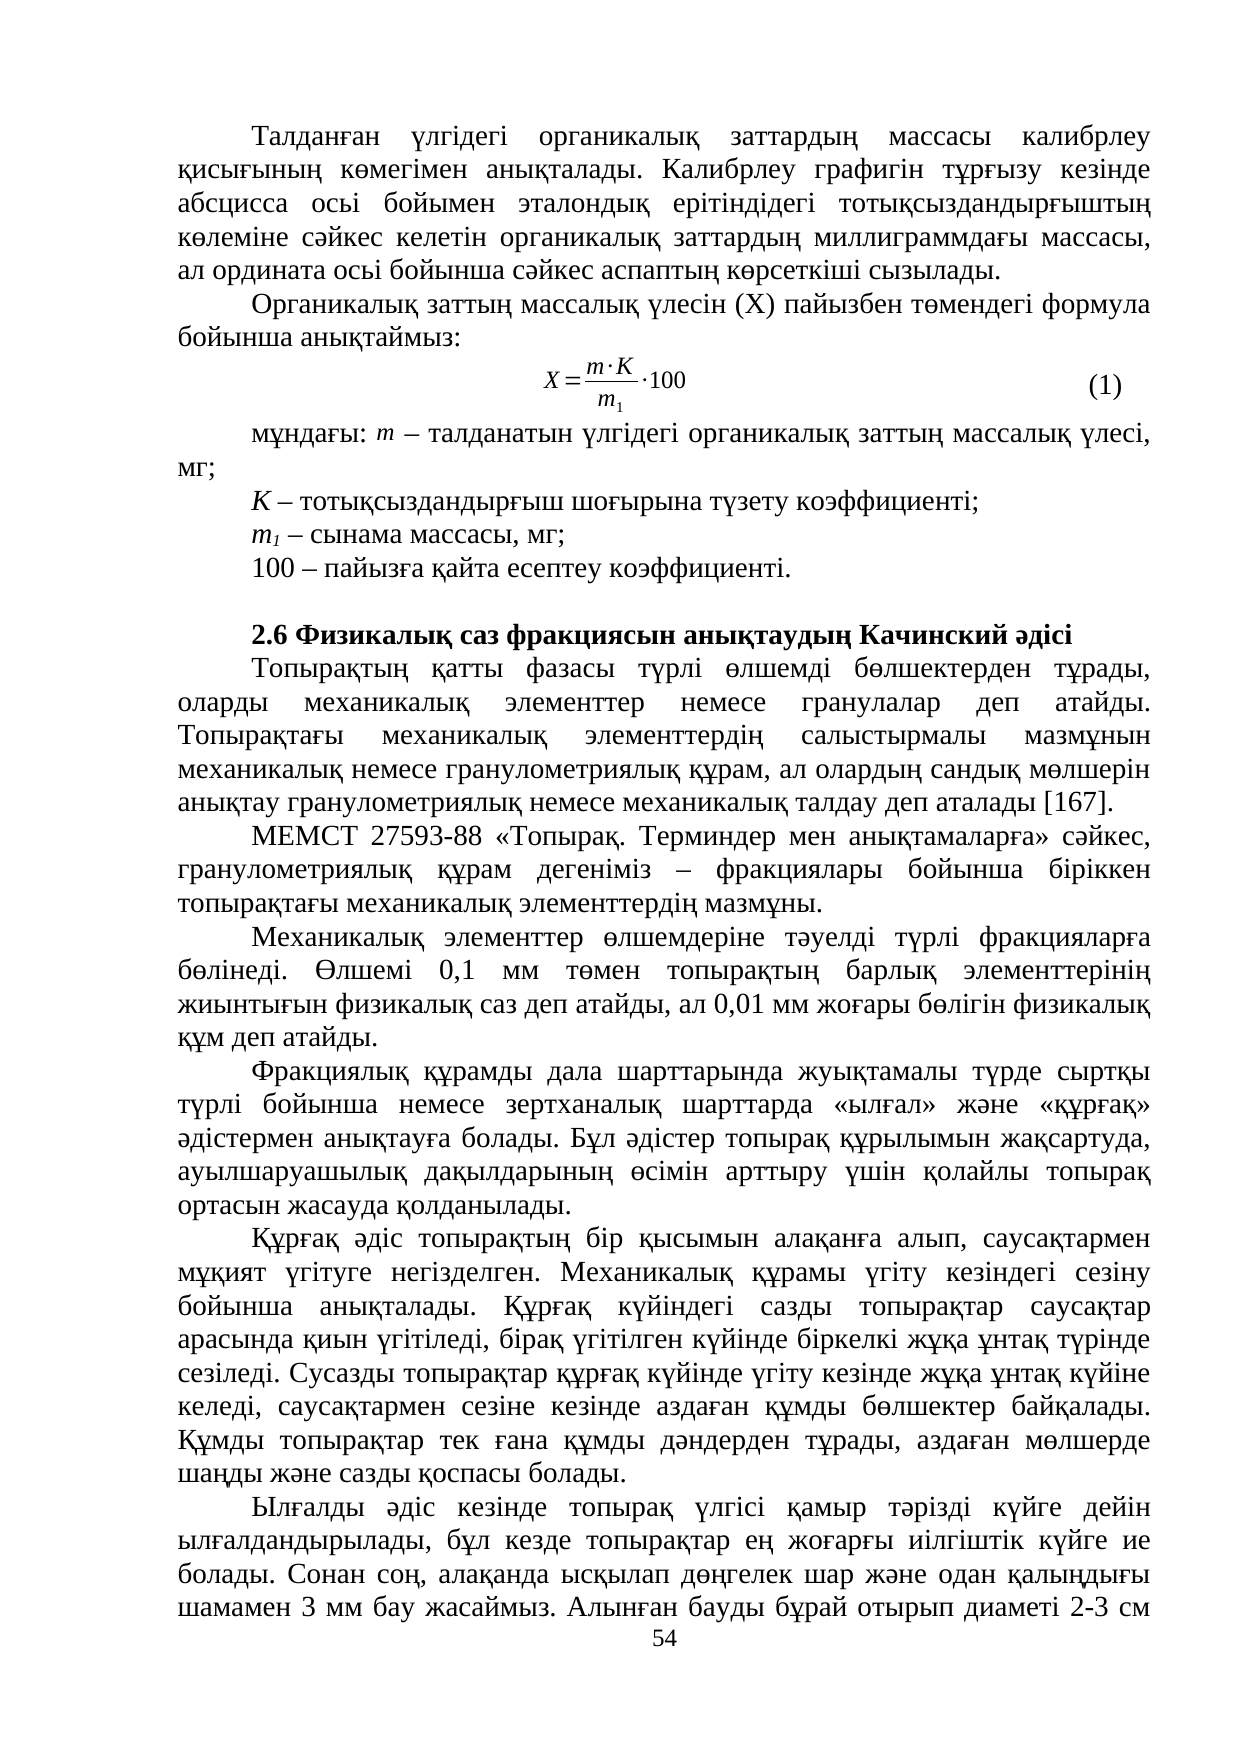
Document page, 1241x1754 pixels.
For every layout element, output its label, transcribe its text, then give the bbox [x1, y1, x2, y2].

text Органикалық заттың массалық үлесін (Х) пайызбен төмендегі формула бойынша анықтаймыз: [177, 286, 1152, 353]
text Топырақтың қатты фазасы түрлі өлшемді бөлшектерден тұрады, оларды механикалық элементтер немесе гранулалар деп атайды. Топырақтағы механикалық элементтердің салыстырмалы мазмұнын механикалық немесе гранулометриялық құрам, ал олардың сандық мөлшерін анықтау гранулометриялық немесе механикалық талдау деп аталады [167]. [177, 650, 1152, 818]
text К – тотықсыздандырғыш шоғырына түзету коэффициенті; [177, 483, 1152, 516]
text 2.6 Физикалық саз фракциясын анықтаудың Качинский әдісі [177, 617, 1152, 650]
text МЕМСТ 27593-88 «Топырақ. Терминдер мен анықтамаларға» сәйкес, гранулометриялық құрам дегеніміз – фракциялары бойынша біріккен топырақтағы механикалық элементтердің мазмұны. [177, 818, 1152, 919]
text мұндағы: – талданатын үлгідегі органикалық заттың массалық үлесі, мг; [177, 416, 1152, 483]
text Фракциялық құрамды дала шарттарында жуықтамалы түрде сыртқы түрлі бойынша немесе зертханалық шарттарда «ылғал» және «құрғақ» әдістермен анықтауға болады. Бұл әдістер топырақ құрылымын жақсартуда, ауылшаруашылық дақылдарының өсімін арттыру үшін қолайлы топырақ ортасын жасауда қолданылады. [177, 1053, 1152, 1221]
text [177, 1489, 1152, 1623]
text m1 – сынама массасы, мг; [177, 516, 1152, 550]
text 100 – пайызға қайта есептеу коэффициенті. [177, 550, 1152, 583]
text Механикалық элементтер өлшемдеріне тәуелді түрлі фракцияларға бөлінеді. Өлшемі 0,1 мм төмен топырақтың барлық элементтерінің жиынтығын физикалық саз деп атайды, ал 0,01 мм жоғары бөлігін физикалық құм деп атайды. [177, 919, 1152, 1053]
text Талданған үлгідегі органикалық заттардың массасы калибрлеу қисығының көмегімен анықталады. Калибрлеу графигін тұрғызу кезінде абсцисса осьі бойымен эталондық ерітіндідегі тотықсыздандырғыштың көлеміне сәйкес келетін органикалық заттардың миллиграммдағы массасы, ал ордината осьі бойынша сәйкес аспаптың көрсеткіші сызылады. [177, 118, 1152, 286]
text Құрғақ әдіс топырақтың бір қысымын алақанға алып, саусақтармен мұқият үгітуге негізделген. Механикалық құрамы үгіту кезіндегі сезіну бойынша анықталады. Құрғақ күйіндегі сазды топырақтар саусақтар арасында қиын үгітіледі, бірақ үгітілген күйінде біркелкі жұқа ұнтақ түрінде сезіледі. Сусазды топырақтар құрғақ күйінде үгіту кезінде жұқа ұнтақ күйіне келеді, саусақтармен сезіне кезінде аздаған құмды бөлшектер байқалады. Құмды топырақтар тек ғана құмды дәндерден тұрады, аздаған мөлшерде шаңды және сазды қоспасы болады. [177, 1221, 1152, 1489]
text (1) [177, 353, 1152, 416]
